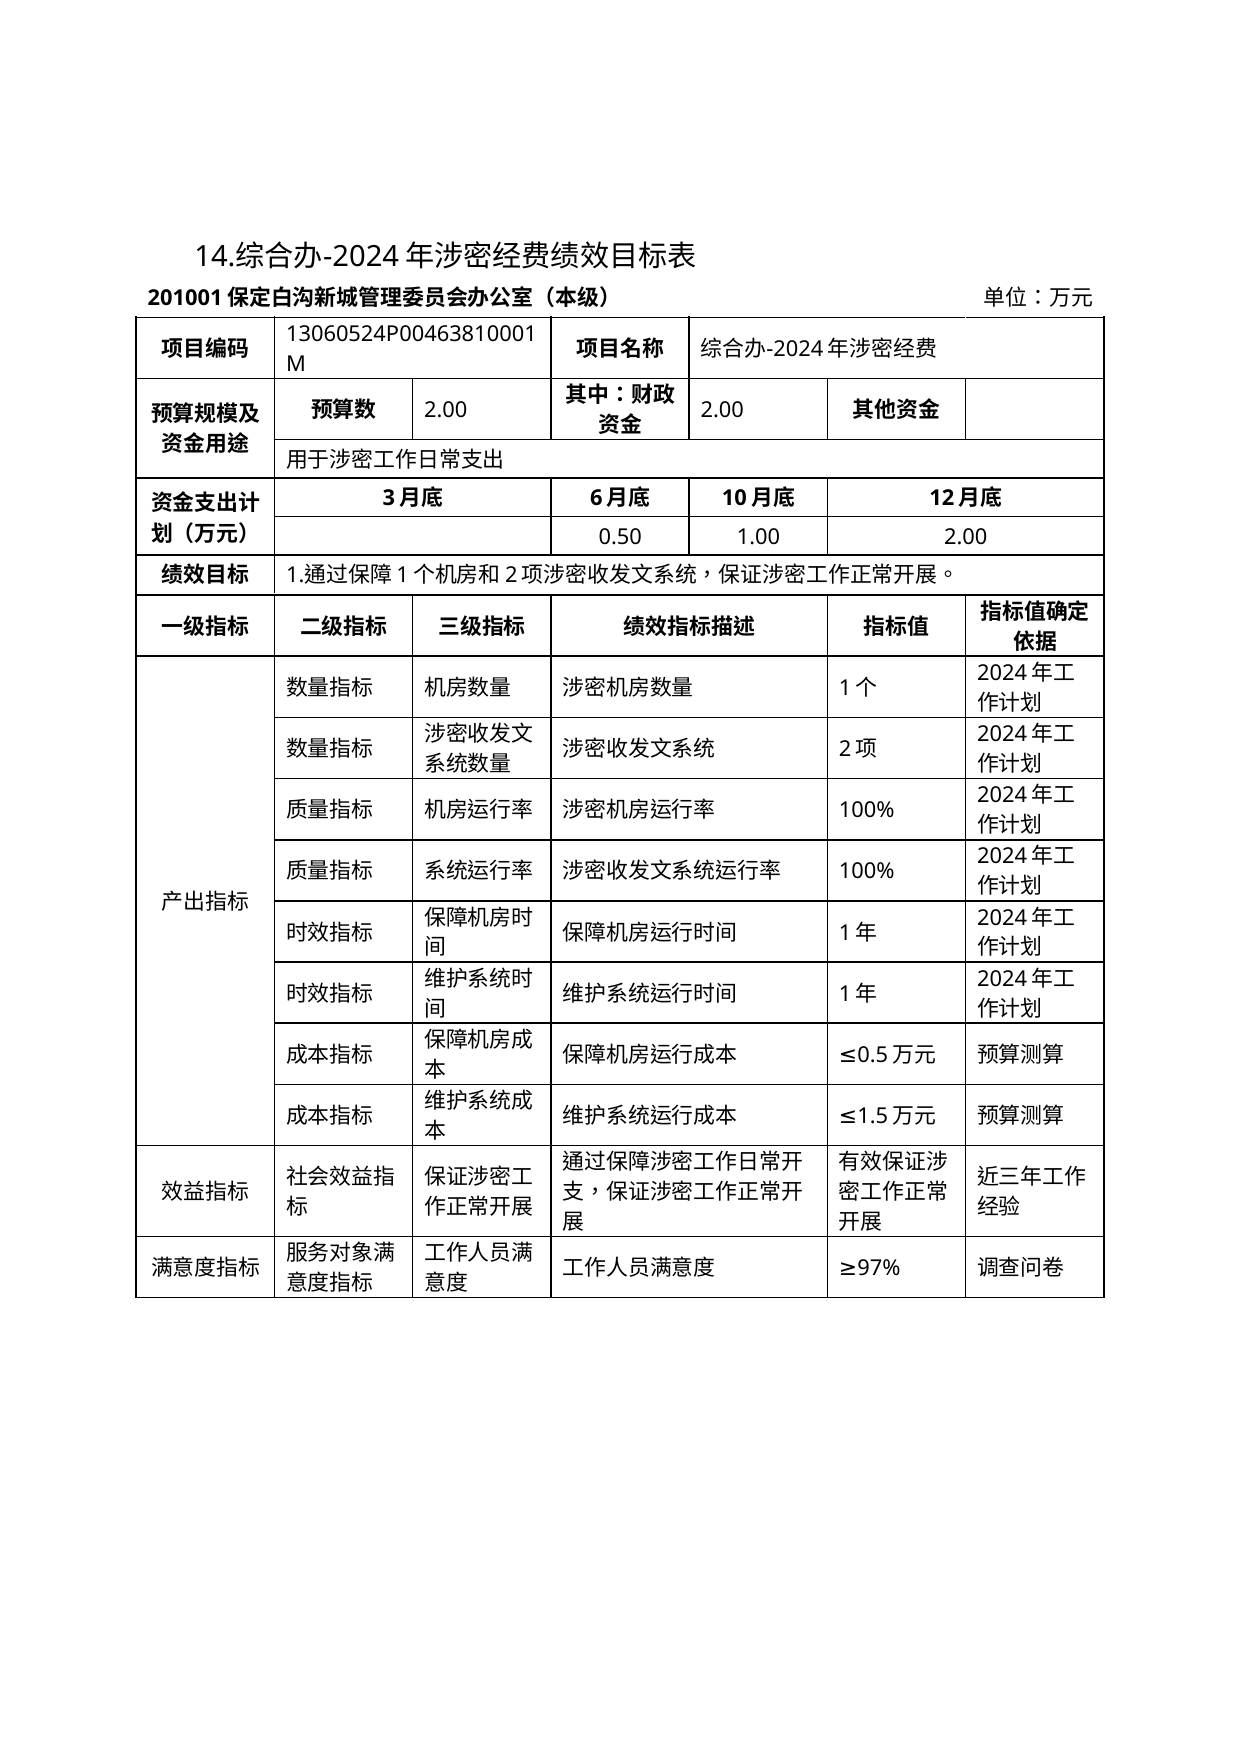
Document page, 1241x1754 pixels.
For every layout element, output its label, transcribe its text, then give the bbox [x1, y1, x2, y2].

table_cell 机房数量 [413, 657, 550, 717]
table_cell 保障机房运行成本 [552, 1024, 827, 1083]
table_cell 12月底 [828, 479, 1103, 516]
table_cell 调查问卷 [966, 1237, 1103, 1297]
table_cell 2024年工作计划 [966, 718, 1103, 778]
table_cell 2024年工作计划 [966, 657, 1103, 717]
table_cell 预算测算 [966, 1085, 1103, 1144]
table_cell 工作人员满意度 [552, 1237, 827, 1297]
table_cell ≥97% [828, 1237, 965, 1297]
table_cell 有效保证涉密工作正常开展 [828, 1146, 965, 1236]
table_cell 资金支出计划（万元） [137, 479, 274, 554]
table_cell 3月底 [275, 479, 550, 516]
table_cell 维护系统运行时间 [552, 963, 827, 1022]
table_cell 产出指标 [137, 657, 274, 1144]
table_cell 维护系统时间 [413, 963, 550, 1022]
table_cell 10月底 [690, 479, 827, 516]
table_cell 2024年工作计划 [966, 963, 1103, 1022]
table_cell 2024年工作计划 [966, 779, 1103, 839]
table_cell 质量指标 [275, 841, 412, 900]
table_cell 13060524P00463810001M [275, 318, 550, 378]
table_cell 1个 [828, 657, 965, 717]
table_cell 用于涉密工作日常支出 [275, 440, 1103, 477]
table_cell 保障机房运行时间 [552, 902, 827, 961]
table_cell 社会效益指标 [275, 1146, 412, 1236]
table_cell 2.00 [413, 379, 550, 439]
table_cell 保障机房成本 [413, 1024, 550, 1083]
table_cell ≤1.5万元 [828, 1085, 965, 1144]
table_header 绩效指标描述 [552, 596, 827, 655]
table_cell 涉密机房数量 [552, 657, 827, 717]
table_cell 预算数 [275, 379, 412, 439]
table_cell 成本指标 [275, 1085, 412, 1144]
table_cell 100% [828, 779, 965, 839]
table_header 二级指标 [275, 596, 412, 655]
text 14.综合办-2024年涉密经费绩效目标表 [136, 235, 1104, 275]
table_cell 近三年工作经验 [966, 1146, 1103, 1236]
table_cell 数量指标 [275, 657, 412, 717]
table_cell 1.00 [690, 517, 827, 554]
table_cell 保障机房时间 [413, 902, 550, 961]
table_cell 时效指标 [275, 902, 412, 961]
table_header 201001保定白沟新城管理委员会办公室（本级） [137, 277, 965, 316]
table_cell 系统运行率 [413, 841, 550, 900]
table_cell 预算测算 [966, 1024, 1103, 1083]
table_cell 1.通过保障1个机房和2项涉密收发文系统，保证涉密工作正常开展。 [275, 556, 1103, 592]
table_cell 维护系统成本 [413, 1085, 550, 1144]
table_cell 通过保障涉密工作日常开支，保证涉密工作正常开展 [552, 1146, 827, 1236]
table_cell 效益指标 [137, 1146, 274, 1236]
table_header 单位：万元 [966, 277, 1103, 316]
table_cell 质量指标 [275, 779, 412, 839]
table_cell 涉密收发文系统数量 [413, 718, 550, 778]
table_cell 时效指标 [275, 963, 412, 1022]
table_cell 2.00 [828, 517, 1103, 554]
table_header 三级指标 [413, 596, 550, 655]
table_cell 1年 [828, 963, 965, 1022]
table_cell 成本指标 [275, 1024, 412, 1083]
table_cell 预算规模及资金用途 [137, 379, 274, 477]
table_cell 2项 [828, 718, 965, 778]
table_cell 其他资金 [828, 379, 965, 439]
table_cell 其中：财政 资金 [552, 379, 688, 439]
table_cell 2024年工作计划 [966, 902, 1103, 961]
table_cell 数量指标 [275, 718, 412, 778]
table_cell 涉密收发文系统 [552, 718, 827, 778]
table_header 一级指标 [137, 596, 274, 655]
table_cell 项目编码 [137, 318, 274, 378]
table_cell [966, 379, 1103, 439]
table_cell 项目名称 [552, 318, 688, 378]
table_cell 服务对象满意度指标 [275, 1237, 412, 1297]
table_cell 保证涉密工作正常开展 [413, 1146, 550, 1236]
table_cell 机房运行率 [413, 779, 550, 839]
table_cell 1年 [828, 902, 965, 961]
table_cell 2.00 [690, 379, 827, 439]
table_header 指标值确定依据 [966, 596, 1103, 655]
table_cell 综合办-2024年涉密经费 [690, 318, 1103, 378]
table_cell [275, 517, 550, 554]
table_cell 6月底 [552, 479, 688, 516]
table_cell 2024年工作计划 [966, 841, 1103, 900]
table_cell 工作人员满意度 [413, 1237, 550, 1297]
table_header 指标值 [828, 596, 965, 655]
table_cell 绩效目标 [137, 556, 274, 592]
table_cell ≤0.5万元 [828, 1024, 965, 1083]
table_cell 维护系统运行成本 [552, 1085, 827, 1144]
table_cell 涉密机房运行率 [552, 779, 827, 839]
table_cell 100% [828, 841, 965, 900]
table_cell 满意度指标 [137, 1237, 274, 1297]
table_cell 0.50 [552, 517, 688, 554]
table_cell 涉密收发文系统运行率 [552, 841, 827, 900]
